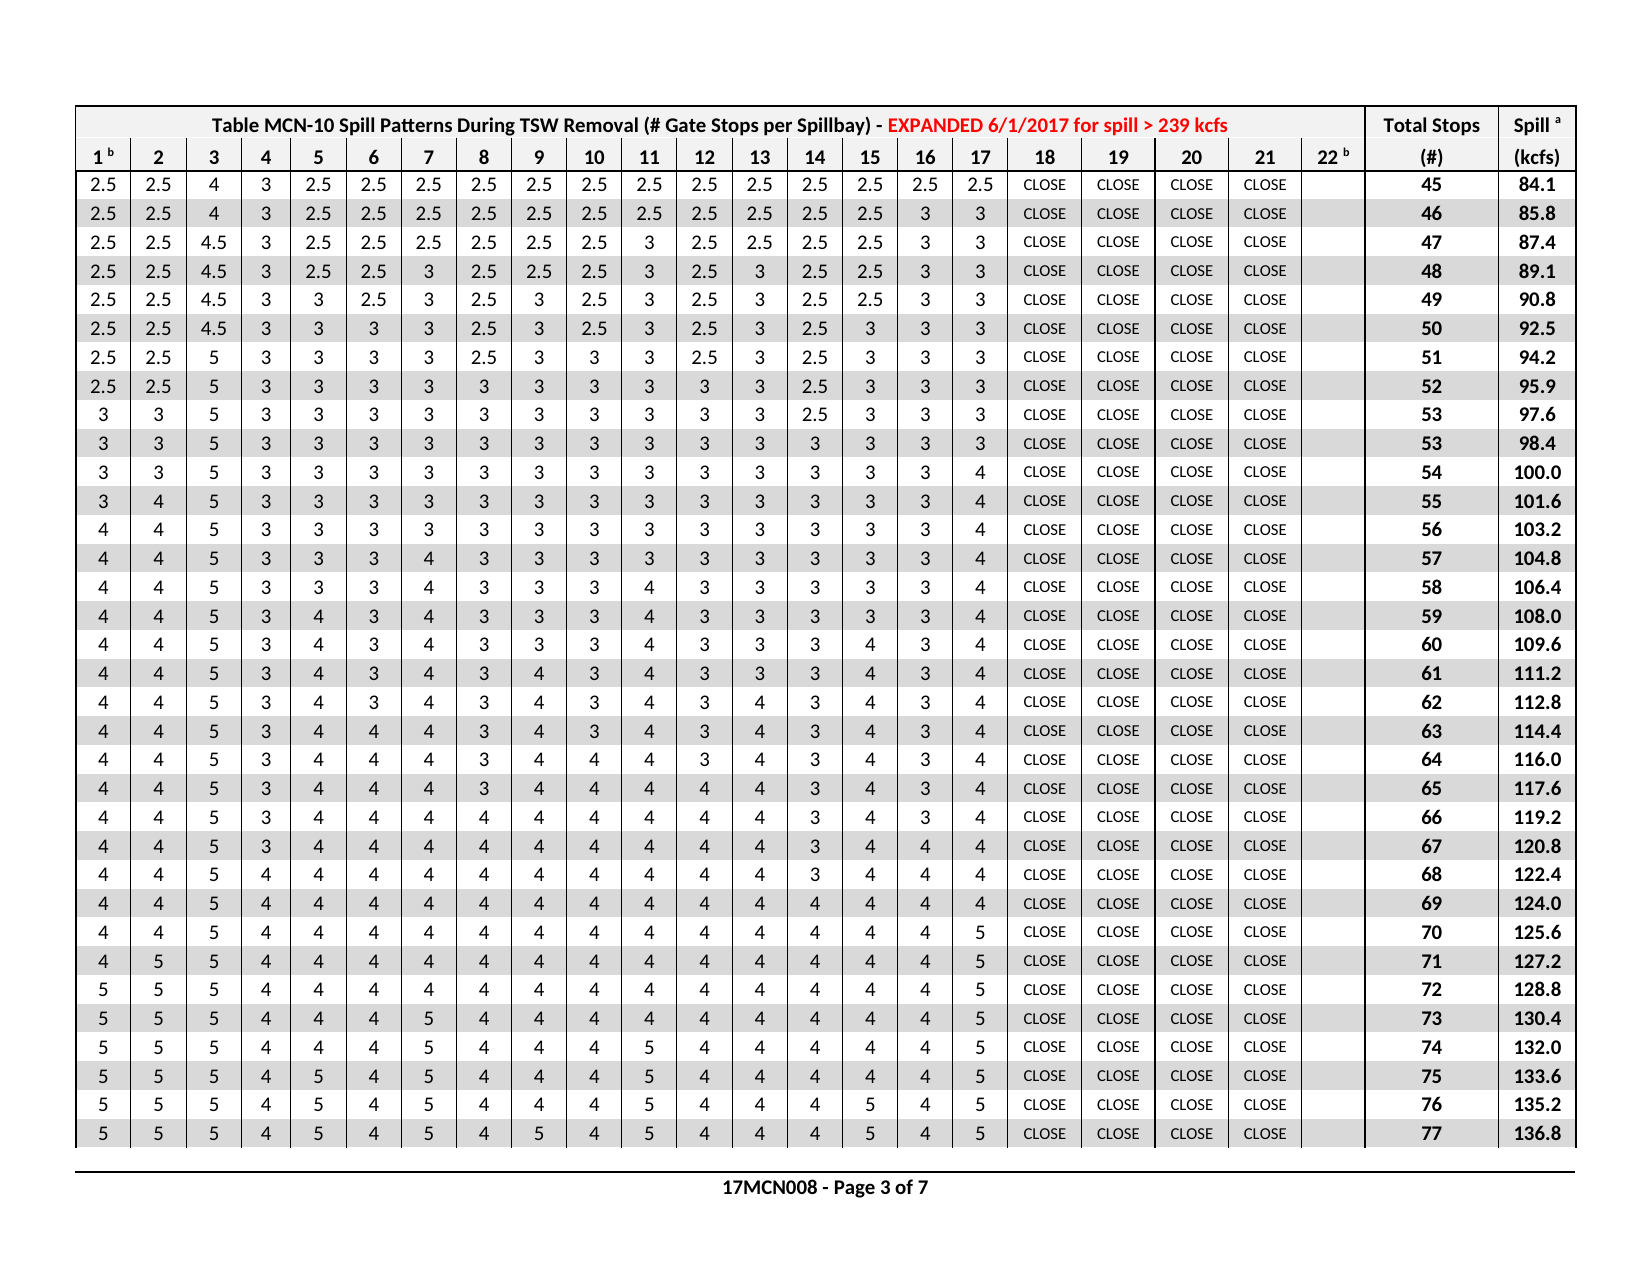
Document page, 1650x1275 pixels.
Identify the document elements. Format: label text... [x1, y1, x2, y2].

table_cell 5 [187, 860, 241, 889]
table_cell 97.6 [1499, 400, 1575, 429]
table_cell 5 [187, 573, 241, 601]
table_cell 5 [131, 946, 186, 975]
table_cell 4 [622, 630, 676, 659]
table_cell 3 [242, 601, 290, 630]
table_cell 4 [402, 946, 456, 975]
table_cell CLOSE [1229, 630, 1301, 659]
table_cell 3 [242, 745, 290, 774]
table_cell 2.5 [131, 314, 186, 342]
table_cell 127.2 [1499, 946, 1575, 975]
table_cell 3 [291, 314, 346, 342]
table_cell 65 [1366, 774, 1498, 802]
table_cell 5 [953, 946, 1007, 975]
table_cell 100.0 [1499, 457, 1575, 486]
table_cell 4 [788, 946, 842, 975]
table_cell 4 [567, 803, 621, 831]
table_cell 4 [898, 1061, 952, 1090]
table_cell 2.5 [77, 228, 130, 256]
table_cell [1302, 429, 1364, 457]
table_cell 3 [677, 486, 732, 515]
table_cell CLOSE [1008, 429, 1081, 457]
table_cell 3 [843, 601, 897, 630]
table_cell [1302, 285, 1364, 314]
table_cell 5 [843, 1090, 897, 1119]
table_cell 3 [402, 486, 456, 515]
table_cell CLOSE [1008, 400, 1081, 429]
table_cell 4 [402, 745, 456, 774]
table_cell 3 [843, 457, 897, 486]
table_cell 4 [843, 1061, 897, 1090]
table_cell 2.5 [131, 285, 186, 314]
table_cell 3 [567, 429, 621, 457]
table_cell CLOSE [1082, 860, 1154, 889]
table_cell 56 [1366, 515, 1498, 544]
table_cell 3 [242, 716, 290, 745]
table_cell 3 [788, 716, 842, 745]
table_cell 3 [622, 371, 676, 400]
table_cell CLOSE [1082, 975, 1154, 1004]
table_cell 3 [347, 429, 401, 457]
table_cell 4 [512, 688, 566, 716]
table_cell CLOSE [1229, 688, 1301, 716]
table_cell CLOSE [1082, 659, 1154, 687]
table_cell 3 [512, 457, 566, 486]
table_cell CLOSE [1008, 314, 1081, 342]
table_cell 4 [843, 1004, 897, 1032]
table_cell 5 [131, 1033, 186, 1061]
table_cell 2 [131, 138, 186, 170]
table_cell CLOSE [1008, 716, 1081, 745]
table_cell 68 [1366, 860, 1498, 889]
table_cell 4 [622, 688, 676, 716]
table_cell CLOSE [1082, 630, 1154, 659]
table_cell 69 [1366, 889, 1498, 917]
table_cell CLOSE [1229, 486, 1301, 515]
table_cell 3 [898, 314, 952, 342]
table_cell CLOSE [1008, 1119, 1081, 1147]
table_cell 59 [1366, 601, 1498, 630]
table_cell 4 [77, 831, 130, 860]
table_cell 2.5 [131, 199, 186, 227]
table_cell 4 [733, 745, 787, 774]
table_cell 3 [733, 486, 787, 515]
table_cell 3 [512, 601, 566, 630]
table_cell 2.5 [953, 172, 1007, 199]
table_cell 2.5 [131, 256, 186, 285]
table_cell 4 [347, 946, 401, 975]
table_cell CLOSE [1156, 688, 1228, 716]
table_cell CLOSE [1229, 1119, 1301, 1147]
table_cell 124.0 [1499, 889, 1575, 917]
table_cell 4 [291, 1004, 346, 1032]
table_cell 3 [242, 285, 290, 314]
table_cell 19 [1082, 138, 1154, 170]
table_cell 3 [291, 515, 346, 544]
table_cell [1302, 515, 1364, 544]
table_cell 3 [898, 285, 952, 314]
table_cell 3 [242, 831, 290, 860]
table_cell 4 [567, 774, 621, 802]
table_cell 5 [131, 975, 186, 1004]
table_cell 4 [953, 688, 1007, 716]
table_cell 4 [242, 138, 290, 170]
table_cell 4 [953, 889, 1007, 917]
table_cell 2.5 [788, 256, 842, 285]
table_cell 4 [291, 918, 346, 946]
table_cell 4 [898, 889, 952, 917]
table_cell 4 [622, 831, 676, 860]
table_cell CLOSE [1082, 918, 1154, 946]
table_cell CLOSE [1229, 1090, 1301, 1119]
table_cell 5 [187, 630, 241, 659]
table_cell CLOSE [1156, 199, 1228, 227]
table_cell 2.5 [457, 285, 511, 314]
table_cell 54 [1366, 457, 1498, 486]
table_cell 74 [1366, 1033, 1498, 1061]
table_cell CLOSE [1082, 371, 1154, 400]
table_cell 4 [898, 860, 952, 889]
table_cell 3 [788, 544, 842, 572]
table_cell 4 [77, 573, 130, 601]
table_cell 108.0 [1499, 601, 1575, 630]
table_cell 3 [131, 400, 186, 429]
table_cell CLOSE [1229, 745, 1301, 774]
table_cell 3 [898, 659, 952, 687]
table_cell 4 [347, 803, 401, 831]
table_cell 3 [567, 486, 621, 515]
table_cell 4 [402, 889, 456, 917]
table_cell 4 [733, 774, 787, 802]
table_cell 3 [953, 199, 1007, 227]
table_cell 50 [1366, 314, 1498, 342]
table_cell CLOSE [1082, 1090, 1154, 1119]
table_cell 5 [187, 803, 241, 831]
table_cell CLOSE [1008, 831, 1081, 860]
table_cell 4 [567, 946, 621, 975]
table_cell CLOSE [1156, 1061, 1228, 1090]
table_cell 2.5 [347, 199, 401, 227]
table_cell 3 [898, 486, 952, 515]
table_cell 3 [622, 400, 676, 429]
table_cell [1302, 314, 1364, 342]
table_cell CLOSE [1229, 371, 1301, 400]
table_cell CLOSE [1156, 803, 1228, 831]
table_cell CLOSE [1082, 314, 1154, 342]
table_cell 3 [291, 544, 346, 572]
table_cell 3 [402, 256, 456, 285]
table_cell CLOSE [1156, 486, 1228, 515]
table_cell 4 [402, 918, 456, 946]
table_cell CLOSE [1082, 486, 1154, 515]
table_cell 130.4 [1499, 1004, 1575, 1032]
table_cell 4 [131, 860, 186, 889]
table_cell 3 [347, 486, 401, 515]
table_cell 47 [1366, 228, 1498, 256]
table_cell 3 [512, 285, 566, 314]
table_cell 4 [953, 630, 1007, 659]
table_cell 3 [898, 228, 952, 256]
table_cell 3 [788, 774, 842, 802]
table_cell CLOSE [1156, 256, 1228, 285]
table_cell CLOSE [1082, 1004, 1154, 1032]
table_cell CLOSE [1082, 573, 1154, 601]
table_cell CLOSE [1156, 659, 1228, 687]
table_cell 2.5 [402, 172, 456, 199]
table_cell 3 [347, 314, 401, 342]
table_cell 3 [187, 138, 241, 170]
table_cell 5 [187, 486, 241, 515]
table_cell 4 [457, 1033, 511, 1061]
table_cell 3 [402, 371, 456, 400]
table_cell 120.8 [1499, 831, 1575, 860]
table_cell CLOSE [1082, 256, 1154, 285]
table_cell CLOSE [1229, 831, 1301, 860]
table_cell 3 [843, 342, 897, 371]
table_cell 5 [622, 1119, 676, 1147]
table_cell 3 [953, 342, 1007, 371]
table_cell 5 [77, 1119, 130, 1147]
table_cell 4 [131, 659, 186, 687]
table_cell 5 [953, 1119, 1007, 1147]
table_cell 5 [187, 745, 241, 774]
table_cell 3 [242, 573, 290, 601]
table_cell 4 [567, 1004, 621, 1032]
table_cell CLOSE [1008, 457, 1081, 486]
table_cell 58 [1366, 573, 1498, 601]
table_cell 3 [457, 371, 511, 400]
table_cell [1302, 716, 1364, 745]
table_cell 5 [187, 889, 241, 917]
table_cell 4 [131, 803, 186, 831]
table_cell 3 [843, 314, 897, 342]
table_cell 4 [347, 1033, 401, 1061]
table_cell 3 [733, 342, 787, 371]
table_cell 2.5 [843, 172, 897, 199]
table_cell 3 [291, 429, 346, 457]
table_cell 101.6 [1499, 486, 1575, 515]
table_cell 5 [187, 1090, 241, 1119]
table_cell CLOSE [1229, 1004, 1301, 1032]
table_cell 12 [677, 138, 732, 170]
table_cell 3 [457, 429, 511, 457]
table_cell 4 [843, 918, 897, 946]
table_cell 4 [347, 716, 401, 745]
table_cell 3 [843, 429, 897, 457]
table_cell CLOSE [1229, 199, 1301, 227]
table_cell 3 [347, 659, 401, 687]
table_cell 3 [512, 630, 566, 659]
table_cell 2.5 [457, 342, 511, 371]
table_cell 4 [77, 659, 130, 687]
table_cell 4 [843, 745, 897, 774]
table_cell 2.5 [567, 314, 621, 342]
table_cell 5 [187, 400, 241, 429]
table_cell 3 [843, 371, 897, 400]
table_cell 3 [898, 429, 952, 457]
table_cell CLOSE [1229, 860, 1301, 889]
table_cell 5 [187, 544, 241, 572]
table_cell CLOSE [1008, 573, 1081, 601]
table_cell 49 [1366, 285, 1498, 314]
table_cell 4 [677, 860, 732, 889]
table_cell 3 [567, 659, 621, 687]
table_cell 4 [347, 918, 401, 946]
table_cell 84.1 [1499, 172, 1575, 199]
table_cell CLOSE [1229, 889, 1301, 917]
table_cell CLOSE [1082, 688, 1154, 716]
table_cell 4 [512, 1033, 566, 1061]
table_cell 4 [622, 659, 676, 687]
table_cell 1 b [76, 138, 130, 170]
table_cell 2.5 [457, 314, 511, 342]
table_cell 4 [131, 573, 186, 601]
table_cell 5 [402, 1061, 456, 1090]
table_cell 2.5 [512, 199, 566, 227]
table_cell 4 [567, 1090, 621, 1119]
table_cell CLOSE [1156, 228, 1228, 256]
table_cell 2.5 [77, 172, 130, 199]
table_cell 5 [187, 831, 241, 860]
table_cell 4 [242, 946, 290, 975]
table_cell 4.5 [187, 314, 241, 342]
table_cell 5 [953, 918, 1007, 946]
table_cell [1302, 860, 1364, 889]
table_cell 4 [567, 1061, 621, 1090]
table_cell 4 [953, 831, 1007, 860]
table_cell 125.6 [1499, 918, 1575, 946]
table_cell 3 [77, 457, 130, 486]
table_cell [1302, 889, 1364, 917]
table_cell [1302, 486, 1364, 515]
table_cell CLOSE [1156, 314, 1228, 342]
table_cell 3 [898, 745, 952, 774]
table_cell 4 [402, 659, 456, 687]
table_cell 4 [843, 716, 897, 745]
table_cell CLOSE [1229, 659, 1301, 687]
table_cell 133.6 [1499, 1061, 1575, 1090]
table_cell 4 [898, 831, 952, 860]
table_cell 4 [347, 1004, 401, 1032]
table_cell 2.5 [291, 228, 346, 256]
table_cell 2.5 [677, 228, 732, 256]
table_cell 95.9 [1499, 371, 1575, 400]
table_cell CLOSE [1229, 716, 1301, 745]
table_cell 4 [512, 659, 566, 687]
table_cell 3 [567, 573, 621, 601]
table_cell 3 [242, 803, 290, 831]
table_cell 5 [77, 1033, 130, 1061]
table_cell CLOSE [1082, 228, 1154, 256]
table_cell CLOSE [1008, 515, 1081, 544]
table_cell CLOSE [1082, 716, 1154, 745]
table_cell 3 [347, 457, 401, 486]
table_cell 117.6 [1499, 774, 1575, 802]
table_cell CLOSE [1082, 745, 1154, 774]
table_cell 4 [567, 1119, 621, 1147]
table_cell 3 [733, 256, 787, 285]
table_cell CLOSE [1082, 946, 1154, 975]
table_cell CLOSE [1082, 457, 1154, 486]
table_cell 3 [677, 601, 732, 630]
table_cell 89.1 [1499, 256, 1575, 285]
table_cell CLOSE [1082, 601, 1154, 630]
table_cell 4 [77, 601, 130, 630]
table_cell 4 [291, 716, 346, 745]
table_cell 64 [1366, 745, 1498, 774]
table_cell 85.8 [1499, 199, 1575, 227]
table_cell 3 [457, 688, 511, 716]
table_cell 4 [512, 975, 566, 1004]
table_cell CLOSE [1008, 256, 1081, 285]
table_cell [1302, 630, 1364, 659]
table_cell 3 [677, 630, 732, 659]
table_cell (#) [1366, 138, 1498, 170]
table_cell 4 [77, 774, 130, 802]
table_cell 3 [953, 256, 1007, 285]
table_cell CLOSE [1008, 1090, 1081, 1119]
table_cell 4 [512, 889, 566, 917]
table_cell CLOSE [1229, 601, 1301, 630]
table_cell 4 [402, 573, 456, 601]
table_cell 4.5 [187, 256, 241, 285]
table_cell 3 [242, 429, 290, 457]
table_cell CLOSE [1082, 803, 1154, 831]
table_cell 4 [347, 889, 401, 917]
table_cell [1302, 228, 1364, 256]
table_cell CLOSE [1229, 400, 1301, 429]
table_cell 5 [187, 342, 241, 371]
table_cell 3 [898, 256, 952, 285]
table_cell 2.5 [457, 228, 511, 256]
table_cell 4 [843, 860, 897, 889]
table_cell 5 [77, 975, 130, 1004]
table_cell 4 [843, 1033, 897, 1061]
table_cell 3 [898, 371, 952, 400]
table_cell 71 [1366, 946, 1498, 975]
table_cell 2.5 [788, 199, 842, 227]
table_cell 20 [1156, 138, 1228, 170]
table_cell 3 [402, 314, 456, 342]
table_cell 4 [622, 946, 676, 975]
table_cell 3 [457, 601, 511, 630]
table_cell 3 [347, 515, 401, 544]
table_cell [1302, 199, 1364, 227]
table_cell 135.2 [1499, 1090, 1575, 1119]
table_cell 3 [788, 659, 842, 687]
table_cell 2.5 [131, 228, 186, 256]
table_cell 5 [131, 1090, 186, 1119]
table_cell 3 [242, 371, 290, 400]
table_cell 3 [622, 256, 676, 285]
table_cell 3 [567, 544, 621, 572]
table_cell 3 [733, 515, 787, 544]
table_cell 3 [77, 486, 130, 515]
table_cell 2.5 [347, 256, 401, 285]
table_cell 4 [457, 918, 511, 946]
table_cell CLOSE [1229, 314, 1301, 342]
table_cell 4 [843, 688, 897, 716]
table_cell 4 [512, 860, 566, 889]
table_cell 5 [622, 1090, 676, 1119]
table_cell 4 [953, 573, 1007, 601]
table_cell CLOSE [1156, 601, 1228, 630]
table_cell 2.5 [512, 228, 566, 256]
table_cell 2.5 [843, 256, 897, 285]
table_cell 7 [402, 138, 456, 170]
table_cell 4 [567, 745, 621, 774]
table_cell 4 [567, 831, 621, 860]
table_cell 3 [291, 400, 346, 429]
table_cell 4 [187, 172, 241, 199]
table_cell 3 [898, 199, 952, 227]
table_cell 3 [677, 457, 732, 486]
table_cell 5 [187, 975, 241, 1004]
table_cell 3 [733, 314, 787, 342]
table_cell CLOSE [1156, 342, 1228, 371]
table_cell 10 [567, 138, 621, 170]
table_cell 76 [1366, 1090, 1498, 1119]
table_cell CLOSE [1082, 285, 1154, 314]
table_cell CLOSE [1229, 544, 1301, 572]
table_cell 3 [898, 774, 952, 802]
table_cell 3 [242, 256, 290, 285]
table_cell 4 [291, 745, 346, 774]
table_cell 4 [567, 1033, 621, 1061]
table_cell 4 [898, 918, 952, 946]
table_cell 5 [131, 1061, 186, 1090]
table_cell 2.5 [733, 199, 787, 227]
table_cell 5 [77, 1061, 130, 1090]
table_cell 3 [843, 400, 897, 429]
table_cell 3 [457, 515, 511, 544]
table_cell CLOSE [1008, 889, 1081, 917]
table_cell 8 [457, 138, 511, 170]
table_cell 5 [953, 1033, 1007, 1061]
table_cell 5 [187, 1033, 241, 1061]
table_cell 57 [1366, 544, 1498, 572]
table_cell 62 [1366, 688, 1498, 716]
table_cell 94.2 [1499, 342, 1575, 371]
table_cell 3 [843, 486, 897, 515]
table_cell 3 [347, 371, 401, 400]
table_cell 4 [512, 1061, 566, 1090]
table_cell 4 [402, 803, 456, 831]
table_cell 3 [953, 314, 1007, 342]
table_cell 4 [953, 774, 1007, 802]
table_cell 2.5 [788, 285, 842, 314]
table_cell 5 [187, 1004, 241, 1032]
table_cell CLOSE [1156, 573, 1228, 601]
table_cell [1302, 544, 1364, 572]
table_cell 3 [242, 172, 290, 199]
table_cell 3 [242, 774, 290, 802]
table_cell 2.5 [567, 256, 621, 285]
table_cell 4 [512, 716, 566, 745]
table_cell 2.5 [77, 285, 130, 314]
table_cell 3 [898, 573, 952, 601]
table_cell 4 [291, 860, 346, 889]
table_cell 4 [788, 918, 842, 946]
table_cell 3 [457, 774, 511, 802]
table_cell 2.5 [567, 172, 621, 199]
table_cell 3 [733, 630, 787, 659]
table_cell 11 [622, 138, 676, 170]
table_cell 4 [788, 1061, 842, 1090]
table_cell CLOSE [1229, 1033, 1301, 1061]
table_cell 4 [291, 1033, 346, 1061]
table_cell 4 [402, 831, 456, 860]
table_cell CLOSE [1082, 544, 1154, 572]
table_cell CLOSE [1082, 889, 1154, 917]
table_cell 3 [567, 515, 621, 544]
table_cell [1302, 457, 1364, 486]
table_cell 4 [512, 946, 566, 975]
table_cell 4 [622, 774, 676, 802]
table_cell 2.5 [677, 256, 732, 285]
table_cell [1302, 688, 1364, 716]
table_cell CLOSE [1008, 860, 1081, 889]
table_cell 4 [77, 515, 130, 544]
table_cell CLOSE [1156, 172, 1228, 199]
table_cell 111.2 [1499, 659, 1575, 687]
table_cell 5 [187, 688, 241, 716]
table_cell 4 [622, 601, 676, 630]
table_cell 3 [512, 400, 566, 429]
table_cell 3 [898, 688, 952, 716]
table_cell CLOSE [1008, 659, 1081, 687]
table_cell 3 [512, 371, 566, 400]
table_cell 5 [843, 1119, 897, 1147]
table_cell 5 [622, 1061, 676, 1090]
table_cell 5 [953, 975, 1007, 1004]
table_cell 3 [512, 544, 566, 572]
table_cell 4 [131, 688, 186, 716]
table_cell 5 [131, 1004, 186, 1032]
table_cell 4 [402, 544, 456, 572]
table_cell 4 [953, 601, 1007, 630]
table_cell 5 [291, 1061, 346, 1090]
table_cell 3 [733, 659, 787, 687]
table_cell 3 [788, 429, 842, 457]
table_cell 3 [131, 457, 186, 486]
table_cell 5 [187, 1119, 241, 1147]
table_cell 4 [402, 774, 456, 802]
table_cell 3 [457, 400, 511, 429]
table_cell CLOSE [1156, 515, 1228, 544]
table_cell 106.4 [1499, 573, 1575, 601]
table_cell 3 [242, 457, 290, 486]
table_cell 3 [402, 515, 456, 544]
table_cell 4 [788, 1004, 842, 1032]
table_cell 4 [131, 515, 186, 544]
table_cell CLOSE [1156, 1004, 1228, 1032]
table_cell 5 [402, 1119, 456, 1147]
table_cell 4 [512, 745, 566, 774]
table_cell 4 [131, 745, 186, 774]
table_cell 4 [953, 803, 1007, 831]
table_cell 4 [677, 889, 732, 917]
table_cell 2.5 [567, 285, 621, 314]
table_cell 45 [1366, 172, 1498, 199]
table_cell CLOSE [1082, 1119, 1154, 1147]
table_cell [1302, 172, 1364, 199]
table_cell 2.5 [788, 228, 842, 256]
table_cell 3 [733, 429, 787, 457]
table_cell 4 [898, 1033, 952, 1061]
table_cell 73 [1366, 1004, 1498, 1032]
table_cell CLOSE [1156, 1090, 1228, 1119]
table_cell 3 [567, 716, 621, 745]
table_cell CLOSE [1156, 774, 1228, 802]
table_cell 4 [402, 716, 456, 745]
table_cell 3 [347, 601, 401, 630]
table_cell 3 [242, 544, 290, 572]
table_cell 4 [77, 803, 130, 831]
table_cell CLOSE [1156, 1119, 1228, 1147]
table_cell 4 [898, 1119, 952, 1147]
table_cell 3 [788, 457, 842, 486]
table_cell CLOSE [1229, 946, 1301, 975]
table_cell 3 [677, 400, 732, 429]
table_cell CLOSE [1229, 515, 1301, 544]
table_cell 4 [131, 889, 186, 917]
table_cell 2.5 [733, 228, 787, 256]
table_cell 4 [131, 486, 186, 515]
table_cell CLOSE [1156, 544, 1228, 572]
table_cell 4 [457, 803, 511, 831]
table_cell 67 [1366, 831, 1498, 860]
table_cell 14 [788, 138, 842, 170]
table_cell CLOSE [1156, 400, 1228, 429]
table_cell 3 [291, 342, 346, 371]
table_cell 4 [677, 774, 732, 802]
table_cell 3 [242, 515, 290, 544]
table_cell 4 [677, 1061, 732, 1090]
table_cell 5 [953, 1004, 1007, 1032]
table_cell CLOSE [1008, 285, 1081, 314]
table_cell 90.8 [1499, 285, 1575, 314]
table_cell 3 [242, 630, 290, 659]
table_cell CLOSE [1008, 946, 1081, 975]
table_cell 3 [131, 429, 186, 457]
table_cell CLOSE [1082, 199, 1154, 227]
table_cell 3 [898, 630, 952, 659]
table_cell 2.5 [677, 199, 732, 227]
table_cell 3 [291, 457, 346, 486]
table_cell 4 [347, 1061, 401, 1090]
table_cell 3 [788, 515, 842, 544]
table_cell 5 [187, 429, 241, 457]
table_cell [1302, 774, 1364, 802]
table_cell 4 [512, 918, 566, 946]
table_cell 4 [733, 889, 787, 917]
table_cell 5 [187, 371, 241, 400]
table_cell 3 [788, 601, 842, 630]
table_cell 9 [512, 138, 566, 170]
table_cell 4 [733, 860, 787, 889]
table_cell 4 [512, 1004, 566, 1032]
table_cell 4 [291, 946, 346, 975]
table_cell 3 [788, 803, 842, 831]
table_cell [1302, 918, 1364, 946]
table_cell CLOSE [1156, 1033, 1228, 1061]
table_cell 2.5 [77, 256, 130, 285]
table_cell 5 [187, 946, 241, 975]
table_cell 4 [347, 860, 401, 889]
table_cell 4 [843, 889, 897, 917]
table_cell 5 [77, 1090, 130, 1119]
table_cell 2.5 [788, 342, 842, 371]
table_cell 122.4 [1499, 860, 1575, 889]
table_header Spill a [1499, 107, 1575, 137]
table_cell 4 [788, 889, 842, 917]
table_cell [1302, 1033, 1364, 1061]
table_cell [1302, 803, 1364, 831]
table_cell CLOSE [1008, 544, 1081, 572]
table_cell 4 [242, 975, 290, 1004]
table_cell 3 [457, 573, 511, 601]
table_cell 3 [733, 285, 787, 314]
table_cell CLOSE [1229, 342, 1301, 371]
table_cell 2.5 [402, 228, 456, 256]
table_cell 46 [1366, 199, 1498, 227]
table_cell 3 [788, 745, 842, 774]
table_cell CLOSE [1229, 975, 1301, 1004]
table_cell 4 [77, 688, 130, 716]
table_cell 2.5 [677, 285, 732, 314]
table_cell 3 [733, 573, 787, 601]
table_cell 3 [788, 688, 842, 716]
table_cell 4 [843, 630, 897, 659]
table_cell 3 [622, 342, 676, 371]
table_cell 3 [677, 745, 732, 774]
table_cell 5 [187, 601, 241, 630]
table_cell 4 [291, 975, 346, 1004]
table_cell CLOSE [1156, 429, 1228, 457]
table_cell 3 [242, 400, 290, 429]
table_cell 4 [622, 745, 676, 774]
table_cell 3 [242, 659, 290, 687]
table_cell 3 [242, 228, 290, 256]
table_cell 4 [242, 1061, 290, 1090]
table_cell 53 [1366, 400, 1498, 429]
table_cell 4 [131, 544, 186, 572]
table_cell 5 [512, 1119, 566, 1147]
table_cell 2.5 [677, 172, 732, 199]
table_cell 4 [953, 486, 1007, 515]
table_cell 4 [402, 688, 456, 716]
table_cell 5 [291, 1119, 346, 1147]
table_cell CLOSE [1082, 1061, 1154, 1090]
table_cell CLOSE [1156, 975, 1228, 1004]
table_cell CLOSE [1156, 860, 1228, 889]
table_cell 3 [291, 573, 346, 601]
table_cell 4 [291, 688, 346, 716]
table_cell CLOSE [1008, 342, 1081, 371]
table_cell 3 [402, 429, 456, 457]
table_cell 2.5 [131, 371, 186, 400]
table_cell 3 [512, 515, 566, 544]
table_cell 2.5 [291, 199, 346, 227]
table_cell 5 [187, 774, 241, 802]
table_cell 4 [677, 831, 732, 860]
table_cell 4 [788, 975, 842, 1004]
table_cell 21 [1229, 138, 1301, 170]
table_cell [1302, 946, 1364, 975]
table_cell 5 [187, 659, 241, 687]
table_cell 2.5 [457, 172, 511, 199]
table_cell 51 [1366, 342, 1498, 371]
table_cell CLOSE [1008, 1061, 1081, 1090]
table_cell 4 [843, 803, 897, 831]
table_cell 4 [677, 918, 732, 946]
table_cell 3 [898, 544, 952, 572]
table_cell 4 [131, 774, 186, 802]
table_cell 3 [347, 544, 401, 572]
table_cell 4 [622, 803, 676, 831]
table_cell 4 [457, 831, 511, 860]
table_cell 3 [567, 457, 621, 486]
table_cell 4 [512, 1090, 566, 1119]
table_cell 5 [187, 1061, 241, 1090]
table_cell 4 [242, 1119, 290, 1147]
table_cell 3 [953, 400, 1007, 429]
table_cell [1302, 745, 1364, 774]
table_cell 75 [1366, 1061, 1498, 1090]
table_cell CLOSE [1008, 975, 1081, 1004]
table_cell 2.5 [843, 199, 897, 227]
table_cell 4 [567, 889, 621, 917]
table_cell 3 [788, 831, 842, 860]
table_cell 3 [677, 716, 732, 745]
table_cell 3 [77, 429, 130, 457]
table_cell 4 [291, 889, 346, 917]
table_cell 3 [898, 342, 952, 371]
table_cell CLOSE [1156, 630, 1228, 659]
table_cell 4 [733, 716, 787, 745]
table_cell 4 [347, 1090, 401, 1119]
table_cell 4 [622, 1004, 676, 1032]
table_cell 3 [733, 400, 787, 429]
table_cell 3 [457, 630, 511, 659]
table_cell 3 [733, 371, 787, 400]
table_cell 3 [898, 716, 952, 745]
table_cell 4 [402, 975, 456, 1004]
table_cell 4 [291, 601, 346, 630]
table_cell 4 [512, 831, 566, 860]
table_cell 5 [953, 1061, 1007, 1090]
table_cell 3 [788, 486, 842, 515]
table_cell 3 [347, 688, 401, 716]
table_cell 4 [402, 601, 456, 630]
table_cell 3 [77, 400, 130, 429]
table_cell 3 [567, 371, 621, 400]
table_cell 4 [77, 716, 130, 745]
table_cell CLOSE [1156, 371, 1228, 400]
table_cell 3 [843, 573, 897, 601]
table_cell 72 [1366, 975, 1498, 1004]
table_cell CLOSE [1156, 745, 1228, 774]
table_cell 3 [567, 630, 621, 659]
table_cell 3 [788, 573, 842, 601]
table_cell 4 [788, 1033, 842, 1061]
table_cell CLOSE [1082, 172, 1154, 199]
table_cell [1302, 371, 1364, 400]
table_cell 2.5 [347, 285, 401, 314]
table_cell 4 [843, 975, 897, 1004]
table_cell [1302, 1119, 1364, 1147]
table_cell 3 [567, 601, 621, 630]
table_cell 4 [733, 803, 787, 831]
table_cell CLOSE [1229, 172, 1301, 199]
table_cell 5 [131, 1119, 186, 1147]
table_cell 2.5 [457, 256, 511, 285]
table_cell 3 [291, 285, 346, 314]
table_cell 4 [512, 803, 566, 831]
table_cell 109.6 [1499, 630, 1575, 659]
table_cell 3 [402, 342, 456, 371]
table_cell 2.5 [291, 256, 346, 285]
table_cell 3 [622, 285, 676, 314]
table_cell 4 [622, 860, 676, 889]
table_cell 4 [953, 745, 1007, 774]
table_cell 4 [788, 1119, 842, 1147]
table_cell 3 [733, 544, 787, 572]
table_cell 4 [402, 630, 456, 659]
table_cell 2.5 [402, 199, 456, 227]
table_cell 3 [457, 716, 511, 745]
table_cell CLOSE [1082, 429, 1154, 457]
table_cell 3 [347, 630, 401, 659]
table_cell CLOSE [1008, 199, 1081, 227]
table_cell 2.5 [843, 228, 897, 256]
table_cell 3 [512, 486, 566, 515]
table_cell 2.5 [291, 172, 346, 199]
table_cell 4 [953, 716, 1007, 745]
table_cell 4 [242, 1004, 290, 1032]
table_cell 4 [457, 860, 511, 889]
table_cell 4 [677, 803, 732, 831]
table_cell 2.5 [567, 228, 621, 256]
table_cell 3 [677, 688, 732, 716]
table_cell 4 [131, 716, 186, 745]
table_cell 136.8 [1499, 1119, 1575, 1147]
table_cell 4 [131, 918, 186, 946]
table_cell 77 [1366, 1119, 1498, 1147]
table_cell 4 [131, 831, 186, 860]
table_cell 87.4 [1499, 228, 1575, 256]
table_cell 4 [733, 975, 787, 1004]
table_cell 55 [1366, 486, 1498, 515]
table_cell 3 [677, 544, 732, 572]
table_cell 92.5 [1499, 314, 1575, 342]
table_cell 4 [187, 199, 241, 227]
table_cell 4 [457, 1119, 511, 1147]
table_cell 2.5 [457, 199, 511, 227]
table_cell 4 [733, 688, 787, 716]
table_cell CLOSE [1229, 429, 1301, 457]
table_cell 4 [953, 659, 1007, 687]
table_cell 3 [622, 228, 676, 256]
table_cell 3 [402, 400, 456, 429]
table_cell 3 [953, 285, 1007, 314]
table_cell 2.5 [788, 400, 842, 429]
table_cell 4 [291, 803, 346, 831]
table_cell 4 [347, 745, 401, 774]
table_cell 3 [898, 400, 952, 429]
table_cell CLOSE [1008, 803, 1081, 831]
table_cell 2.5 [567, 199, 621, 227]
table_cell 70 [1366, 918, 1498, 946]
table_cell [1302, 256, 1364, 285]
table_cell CLOSE [1008, 745, 1081, 774]
table_cell 4 [733, 831, 787, 860]
table_cell CLOSE [1008, 601, 1081, 630]
table_cell CLOSE [1229, 285, 1301, 314]
table_cell 104.8 [1499, 544, 1575, 572]
table_cell CLOSE [1008, 486, 1081, 515]
table_cell CLOSE [1156, 831, 1228, 860]
table_cell 4 [77, 889, 130, 917]
table_cell CLOSE [1008, 688, 1081, 716]
table_cell 3 [898, 457, 952, 486]
table_cell 3 [347, 573, 401, 601]
table_cell 3 [953, 429, 1007, 457]
table_cell CLOSE [1008, 371, 1081, 400]
table_cell 4 [131, 630, 186, 659]
table_cell CLOSE [1156, 946, 1228, 975]
table_cell 4 [567, 860, 621, 889]
table_cell [1302, 1061, 1364, 1090]
table_cell CLOSE [1008, 774, 1081, 802]
table_cell 3 [242, 314, 290, 342]
table_cell 6 [347, 138, 401, 170]
table_cell 3 [291, 371, 346, 400]
table_cell 4 [677, 1004, 732, 1032]
table_cell 4 [788, 1090, 842, 1119]
table_cell 2.5 [512, 256, 566, 285]
table_cell 103.2 [1499, 515, 1575, 544]
table_cell [1302, 573, 1364, 601]
table_cell 3 [512, 573, 566, 601]
table_cell 5 [187, 918, 241, 946]
table_cell 3 [457, 544, 511, 572]
table_cell 2.5 [733, 172, 787, 199]
table_cell 4 [733, 1004, 787, 1032]
table_cell 4 [242, 1033, 290, 1061]
table_cell 5 [77, 1004, 130, 1032]
table_cell 22 b [1302, 138, 1364, 170]
table_cell CLOSE [1082, 515, 1154, 544]
table_cell 3 [733, 601, 787, 630]
table_cell 3 [291, 486, 346, 515]
table_cell CLOSE [1008, 228, 1081, 256]
table_header Total Stops [1366, 107, 1498, 137]
table_cell 4 [677, 946, 732, 975]
table_cell 4 [953, 860, 1007, 889]
table_cell CLOSE [1008, 918, 1081, 946]
table_cell 3 [242, 199, 290, 227]
table_cell 3 [512, 314, 566, 342]
table_cell 3 [733, 457, 787, 486]
table_cell 5 [187, 716, 241, 745]
table_cell 116.0 [1499, 745, 1575, 774]
table_cell 3 [457, 745, 511, 774]
table_cell 4 [242, 860, 290, 889]
table_cell 4 [567, 975, 621, 1004]
table_cell 3 [953, 371, 1007, 400]
table_cell [1302, 342, 1364, 371]
table_cell CLOSE [1082, 1033, 1154, 1061]
table_cell 4 [953, 457, 1007, 486]
table_cell 2.5 [677, 342, 732, 371]
table_cell CLOSE [1156, 889, 1228, 917]
table_cell 61 [1366, 659, 1498, 687]
table_cell 5 [187, 515, 241, 544]
table_cell 4 [347, 831, 401, 860]
table_cell 17 [953, 138, 1007, 170]
table_cell 4 [457, 889, 511, 917]
table_cell 3 [457, 457, 511, 486]
table_cell 4 [733, 1090, 787, 1119]
table_cell 3 [622, 515, 676, 544]
table_cell CLOSE [1156, 918, 1228, 946]
table_cell 3 [347, 342, 401, 371]
table_cell 13 [733, 138, 787, 170]
table_cell [1302, 1090, 1364, 1119]
table_cell 4 [843, 774, 897, 802]
table_cell 4 [457, 1090, 511, 1119]
table_cell 3 [677, 429, 732, 457]
table_cell 4 [291, 659, 346, 687]
table_cell 5 [291, 1090, 346, 1119]
table_cell CLOSE [1229, 774, 1301, 802]
table_cell 4 [77, 630, 130, 659]
table_cell 2.5 [131, 342, 186, 371]
table_cell 2.5 [512, 172, 566, 199]
table_cell 4 [677, 1033, 732, 1061]
table_cell CLOSE [1229, 256, 1301, 285]
table_cell 4 [843, 831, 897, 860]
table_cell 4 [733, 1061, 787, 1090]
table_cell 4 [898, 946, 952, 975]
table_cell 2.5 [77, 199, 130, 227]
table_cell 4 [898, 1090, 952, 1119]
table_cell 5 [402, 1090, 456, 1119]
table_cell 3 [622, 544, 676, 572]
table_cell CLOSE [1008, 172, 1081, 199]
table_cell 3 [898, 515, 952, 544]
table_cell 4 [347, 774, 401, 802]
table_cell CLOSE [1082, 774, 1154, 802]
table_cell 3 [622, 486, 676, 515]
table_cell 4 [291, 630, 346, 659]
table_cell CLOSE [1082, 831, 1154, 860]
table_cell 4 [733, 1119, 787, 1147]
table_cell 3 [843, 515, 897, 544]
table_cell 128.8 [1499, 975, 1575, 1004]
table_cell 4 [242, 918, 290, 946]
table_cell 4 [457, 1061, 511, 1090]
table_cell CLOSE [1229, 1061, 1301, 1090]
table_cell 4 [677, 1119, 732, 1147]
table_cell 4 [242, 1090, 290, 1119]
table_cell CLOSE [1082, 400, 1154, 429]
table_cell 3 [347, 400, 401, 429]
table_cell CLOSE [1229, 228, 1301, 256]
table_cell 3 [953, 228, 1007, 256]
table_cell 2.5 [622, 199, 676, 227]
table_cell 3 [567, 688, 621, 716]
table_cell 4 [622, 573, 676, 601]
table_cell CLOSE [1082, 342, 1154, 371]
table_cell CLOSE [1229, 803, 1301, 831]
table_cell 63 [1366, 716, 1498, 745]
table_cell 4 [953, 544, 1007, 572]
table_cell 5 [187, 457, 241, 486]
table_cell 4 [898, 975, 952, 1004]
table_cell 3 [242, 342, 290, 371]
table_cell [1302, 400, 1364, 429]
table_cell 16 [898, 138, 952, 170]
table_cell 48 [1366, 256, 1498, 285]
table_cell [1302, 975, 1364, 1004]
table_cell 4 [77, 918, 130, 946]
table_cell 4 [291, 774, 346, 802]
table_cell 4 [622, 918, 676, 946]
table_cell 4.5 [187, 228, 241, 256]
table_cell 4 [622, 975, 676, 1004]
table_cell 4 [512, 774, 566, 802]
table_cell CLOSE [1156, 457, 1228, 486]
table_cell [1302, 601, 1364, 630]
table_cell 3 [843, 544, 897, 572]
table_cell CLOSE [1229, 457, 1301, 486]
table_cell CLOSE [1229, 918, 1301, 946]
table_cell 53 [1366, 429, 1498, 457]
table_cell 3 [677, 573, 732, 601]
table_cell 119.2 [1499, 803, 1575, 831]
table_cell 3 [898, 803, 952, 831]
table_cell 4 [843, 659, 897, 687]
table_cell 4 [402, 860, 456, 889]
table_cell CLOSE [1229, 573, 1301, 601]
table_cell 4 [843, 946, 897, 975]
table_cell 5 [291, 138, 346, 170]
table_cell 3 [622, 429, 676, 457]
table_cell 15 [843, 138, 897, 170]
table_cell 4 [677, 1090, 732, 1119]
table_cell 114.4 [1499, 716, 1575, 745]
table_cell 112.8 [1499, 688, 1575, 716]
table_cell 5 [953, 1090, 1007, 1119]
table_cell CLOSE [1008, 1033, 1081, 1061]
table_cell 4 [242, 889, 290, 917]
table_cell 4 [677, 975, 732, 1004]
table_cell 3 [567, 342, 621, 371]
table_cell 3 [788, 630, 842, 659]
table_cell 4 [733, 1033, 787, 1061]
table_cell 4 [622, 889, 676, 917]
table_cell 3 [567, 400, 621, 429]
table_cell 5 [402, 1033, 456, 1061]
table_cell 60 [1366, 630, 1498, 659]
table_cell 3 [788, 860, 842, 889]
table_cell 3 [242, 486, 290, 515]
table_cell 4 [953, 515, 1007, 544]
table_cell 4 [567, 918, 621, 946]
table_cell 4 [733, 946, 787, 975]
table_cell 4 [77, 544, 130, 572]
table_cell 4 [347, 975, 401, 1004]
table_cell 18 [1008, 138, 1081, 170]
table_cell 4 [347, 1119, 401, 1147]
table_cell 4 [131, 601, 186, 630]
table_cell 3 [898, 601, 952, 630]
table_cell 3 [242, 688, 290, 716]
table_cell 2.5 [788, 314, 842, 342]
table_cell 4 [77, 946, 130, 975]
table_cell 2.5 [77, 342, 130, 371]
table_cell 5 [622, 1033, 676, 1061]
table_cell 2.5 [898, 172, 952, 199]
table_cell [1302, 659, 1364, 687]
table_cell [1302, 1004, 1364, 1032]
table_cell 2.5 [843, 285, 897, 314]
table_cell 4 [77, 860, 130, 889]
table_cell 4 [457, 975, 511, 1004]
table_cell 2.5 [77, 314, 130, 342]
table_cell 52 [1366, 371, 1498, 400]
table_cell 4 [733, 918, 787, 946]
table_cell 4 [898, 1004, 952, 1032]
table_cell 2.5 [622, 172, 676, 199]
table_cell 66 [1366, 803, 1498, 831]
table_cell 3 [622, 457, 676, 486]
table_cell 4.5 [187, 285, 241, 314]
table_cell 2.5 [788, 172, 842, 199]
table_cell 4 [457, 946, 511, 975]
table_header Table MCN-10 Spill Patterns During TSW Removal (# Gate Stops per Spillbay) - EXPANDED 6/1/2017 for spill > 239 kcfs [76, 107, 1364, 137]
table_cell 3 [677, 659, 732, 687]
table_cell CLOSE [1008, 630, 1081, 659]
table_cell CLOSE [1008, 1004, 1081, 1032]
table_cell 4 [291, 831, 346, 860]
table_cell 3 [457, 659, 511, 687]
table_cell 3 [512, 429, 566, 457]
table_cell 2.5 [677, 314, 732, 342]
table_cell CLOSE [1156, 716, 1228, 745]
table_cell 98.4 [1499, 429, 1575, 457]
table_cell 2.5 [788, 371, 842, 400]
table_cell CLOSE [1156, 285, 1228, 314]
table_cell 3 [677, 371, 732, 400]
table_cell 2.5 [131, 172, 186, 199]
table_cell 4 [457, 1004, 511, 1032]
table_cell 3 [402, 285, 456, 314]
table_cell 4 [622, 716, 676, 745]
table_cell 3 [402, 457, 456, 486]
table_cell 132.0 [1499, 1033, 1575, 1061]
table_cell 3 [457, 486, 511, 515]
table_cell 3 [677, 515, 732, 544]
table_cell 4 [77, 745, 130, 774]
table_cell [1302, 831, 1364, 860]
table_cell 3 [622, 314, 676, 342]
table_cell 2.5 [347, 228, 401, 256]
table_cell 2.5 [347, 172, 401, 199]
table_cell 5 [402, 1004, 456, 1032]
table_cell 3 [512, 342, 566, 371]
table_cell (kcfs) [1499, 138, 1575, 170]
table_cell 2.5 [77, 371, 130, 400]
